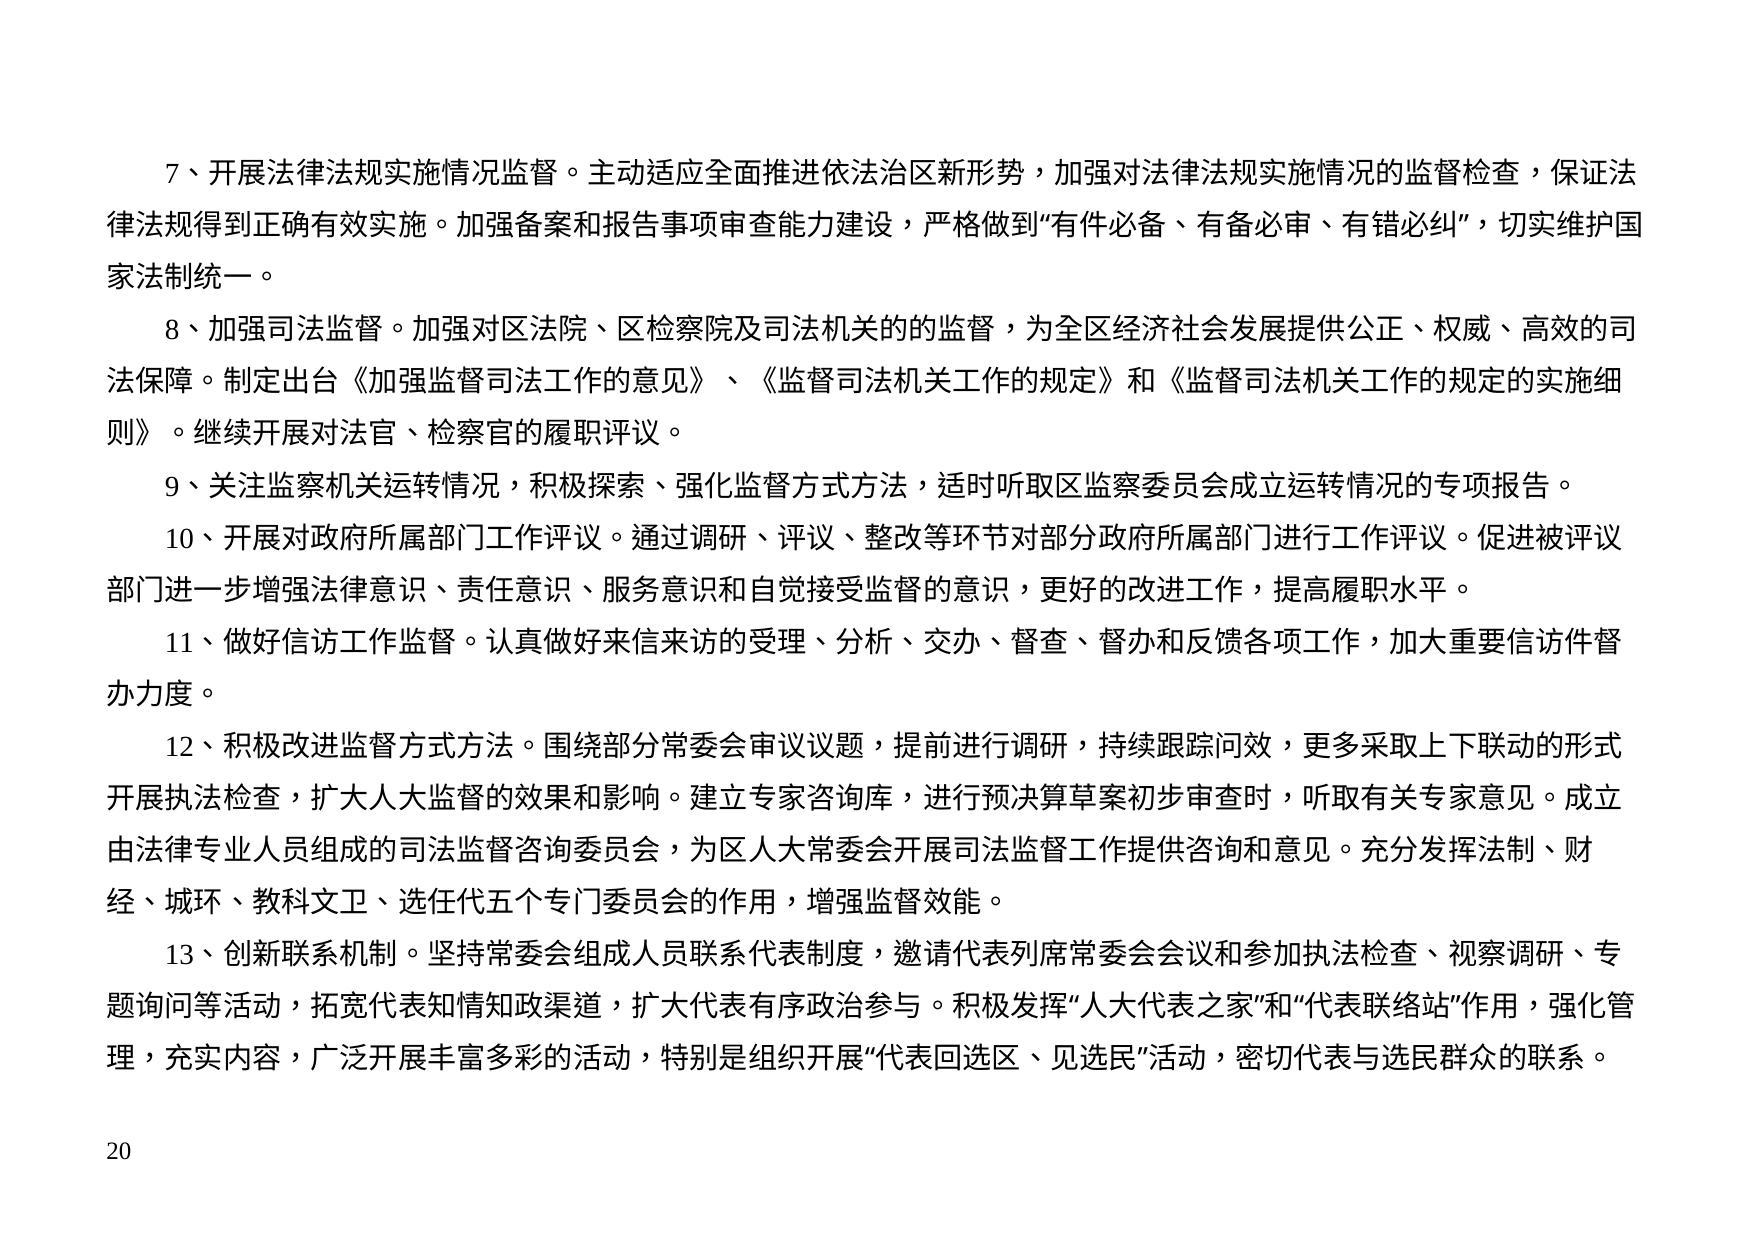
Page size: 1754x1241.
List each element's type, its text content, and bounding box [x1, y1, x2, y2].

text 12、积极改进监督方式方法。围绕部分常委会审议议题，提前进行调研，持续跟踪问效，更多采取上下联动的形式开展执法检查，扩大人大监督的效果和影响。建立专家咨询库，进行预决算草案初步审查时，听取有关专家意见。成立由法律专业人员组成的司法监督咨询委员会，为区人大常委会开展司法监督工作提供咨询和意见。充分发挥法制、财经、城环、教科文卫、选任代五个专门委员会的作用，增强监督效能。 [106, 715, 1648, 923]
text 9、关注监察机关运转情况，积极探索、强化监督方式方法，适时听取区监察委员会成立运转情况的专项报告。 [106, 454, 1648, 506]
text 10、开展对政府所属部门工作评议。通过调研、评议、整改等环节对部分政府所属部门进行工作评议。促进被评议部门进一步增强法律意识、责任意识、服务意识和自觉接受监督的意识，更好的改进工作，提高履职水平。 [106, 506, 1648, 611]
text 13、创新联系机制。坚持常委会组成人员联系代表制度，邀请代表列席常委会会议和参加执法检查、视察调研、专题询问等活动，拓宽代表知情知政渠道，扩大代表有序政治参与。积极发挥“人大代表之家”和“代表联络站”作用，强化管理，充实内容，广泛开展丰富多彩的活动，特别是组织开展“代表回选区、见选民”活动，密切代表与选民群众的联系。 [106, 923, 1648, 1079]
text 8、加强司法监督。加强对区法院、区检察院及司法机关的的监督，为全区经济社会发展提供公正、权威、高效的司法保障。制定出台《加强监督司法工作的意见》、《监督司法机关工作的规定》和《监督司法机关工作的规定的实施细则》。继续开展对法官、检察官的履职评议。 [106, 298, 1648, 454]
text 7、开展法律法规实施情况监督。主动适应全面推进依法治区新形势，加强对法律法规实施情况的监督检查，保证法律法规得到正确有效实施。加强备案和报告事项审查能力建设，严格做到“有件必备、有备必审、有错必纠”，切实维护国家法制统一。 [106, 142, 1648, 298]
text 11、做好信访工作监督。认真做好来信来访的受理、分析、交办、督查、督办和反馈各项工作，加大重要信访件督办力度。 [106, 611, 1648, 715]
